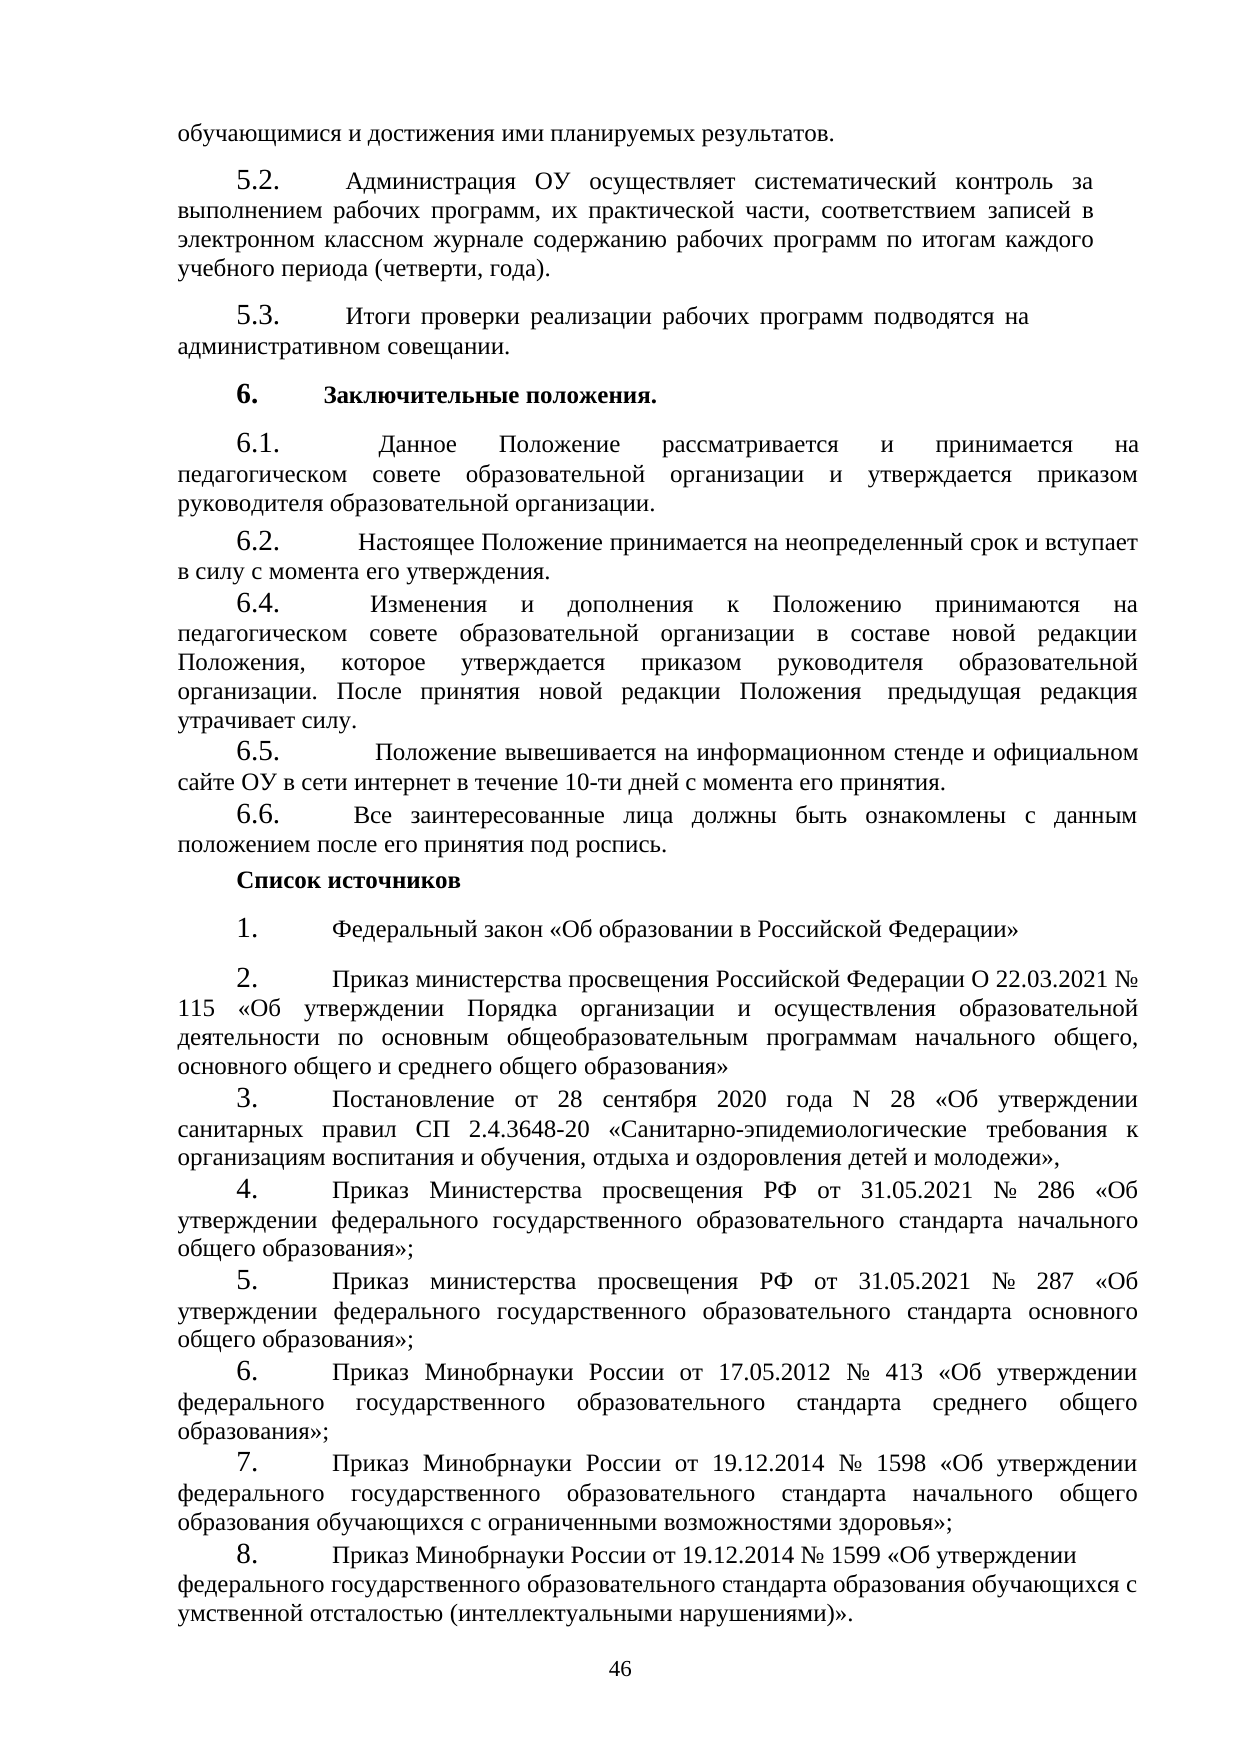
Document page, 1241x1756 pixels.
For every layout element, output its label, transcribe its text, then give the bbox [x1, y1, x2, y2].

list Постановление от 28 сентября 2020 года N 28 «Об утверждении санитарных правил СП 2.4.3648-20 «Санитарно-эпидемиологические требования к организациям воспитания и обучения, отдыха и оздоровления детей и молодежи», [177, 1080, 1138, 1171]
list Данное Положение рассматривается и принимается на педагогическом совете образовательной организации и утверждается приказом руководителя образовательной организации. [177, 426, 1139, 517]
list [177, 118, 1129, 147]
list Изменения и дополнения к Положению принимаются на педагогическом совете образовательной организации в составе новой редакции Положения, которое утверждается приказом руководителя образовательной организации. После принятия новой редакции Положения предыдущая редакция утрачивает силу. [177, 585, 1138, 733]
list Приказ Минобрнауки России от 19.12.2014 № 1598 «Об утверждении федерального государственного образовательного стандарта начального общего образования обучающихся с ограниченными возможностями здоровья»; [177, 1444, 1138, 1536]
list Приказ министерства просвещения РФ от 31.05.2021 № 287 «Об утверждении федерального государственного образовательного стандарта основного общего образования»; [177, 1262, 1138, 1353]
list Положение вывешивается на информационном стенде и официальном сайте ОУ в сети интернет в течение 10-ти дней с момента его принятия. [177, 733, 1139, 796]
list Федеральный закон «Об образовании в Российской Федерации» [177, 910, 1152, 943]
subtitle Заключительные положения. [177, 376, 1152, 410]
list Приказ Минобрнауки России от 17.05.2012 № 413 «Об утверждении федерального государственного образовательного стандарта среднего общего образования»; [177, 1353, 1137, 1444]
list Итоги проверки реализации рабочих программ подводятся на административном совещании. [177, 297, 1029, 359]
subtitle Список источников [177, 865, 1152, 893]
list Приказ министерства просвещения Российской Федерации О 22.03.2021 № 115 «Об утверждении Порядка организации и осуществления образовательной деятельности по основным общеобразовательным программам начального общего, основного общего и среднего общего образования» [177, 960, 1138, 1080]
list Настоящее Положение принимается на неопределенный срок и вступает в силу с момента его утверждения. [177, 523, 1138, 585]
list Приказ Министерства просвещения РФ от 31.05.2021 № 286 «Об утверждении федерального государственного образовательного стандарта начального общего образования»; [177, 1171, 1138, 1262]
list Администрация ОУ осуществляет систематический контроль за выполнением рабочих программ, их практической части, соответствием записей в электронном классном журнале содержанию рабочих программ по итогам каждого учебного периода (четверти, года). [177, 162, 1094, 282]
list Все заинтересованные лица должны быть ознакомлены с данным положением после его принятия под роспись. [177, 796, 1137, 858]
list Приказ Минобрнауки России от 19.12.2014 № 1599 «Об утверждении федерального государственного образовательного стандарта образования обучающихся с умственной отсталостью (интеллектуальными нарушениями)». [177, 1536, 1138, 1627]
